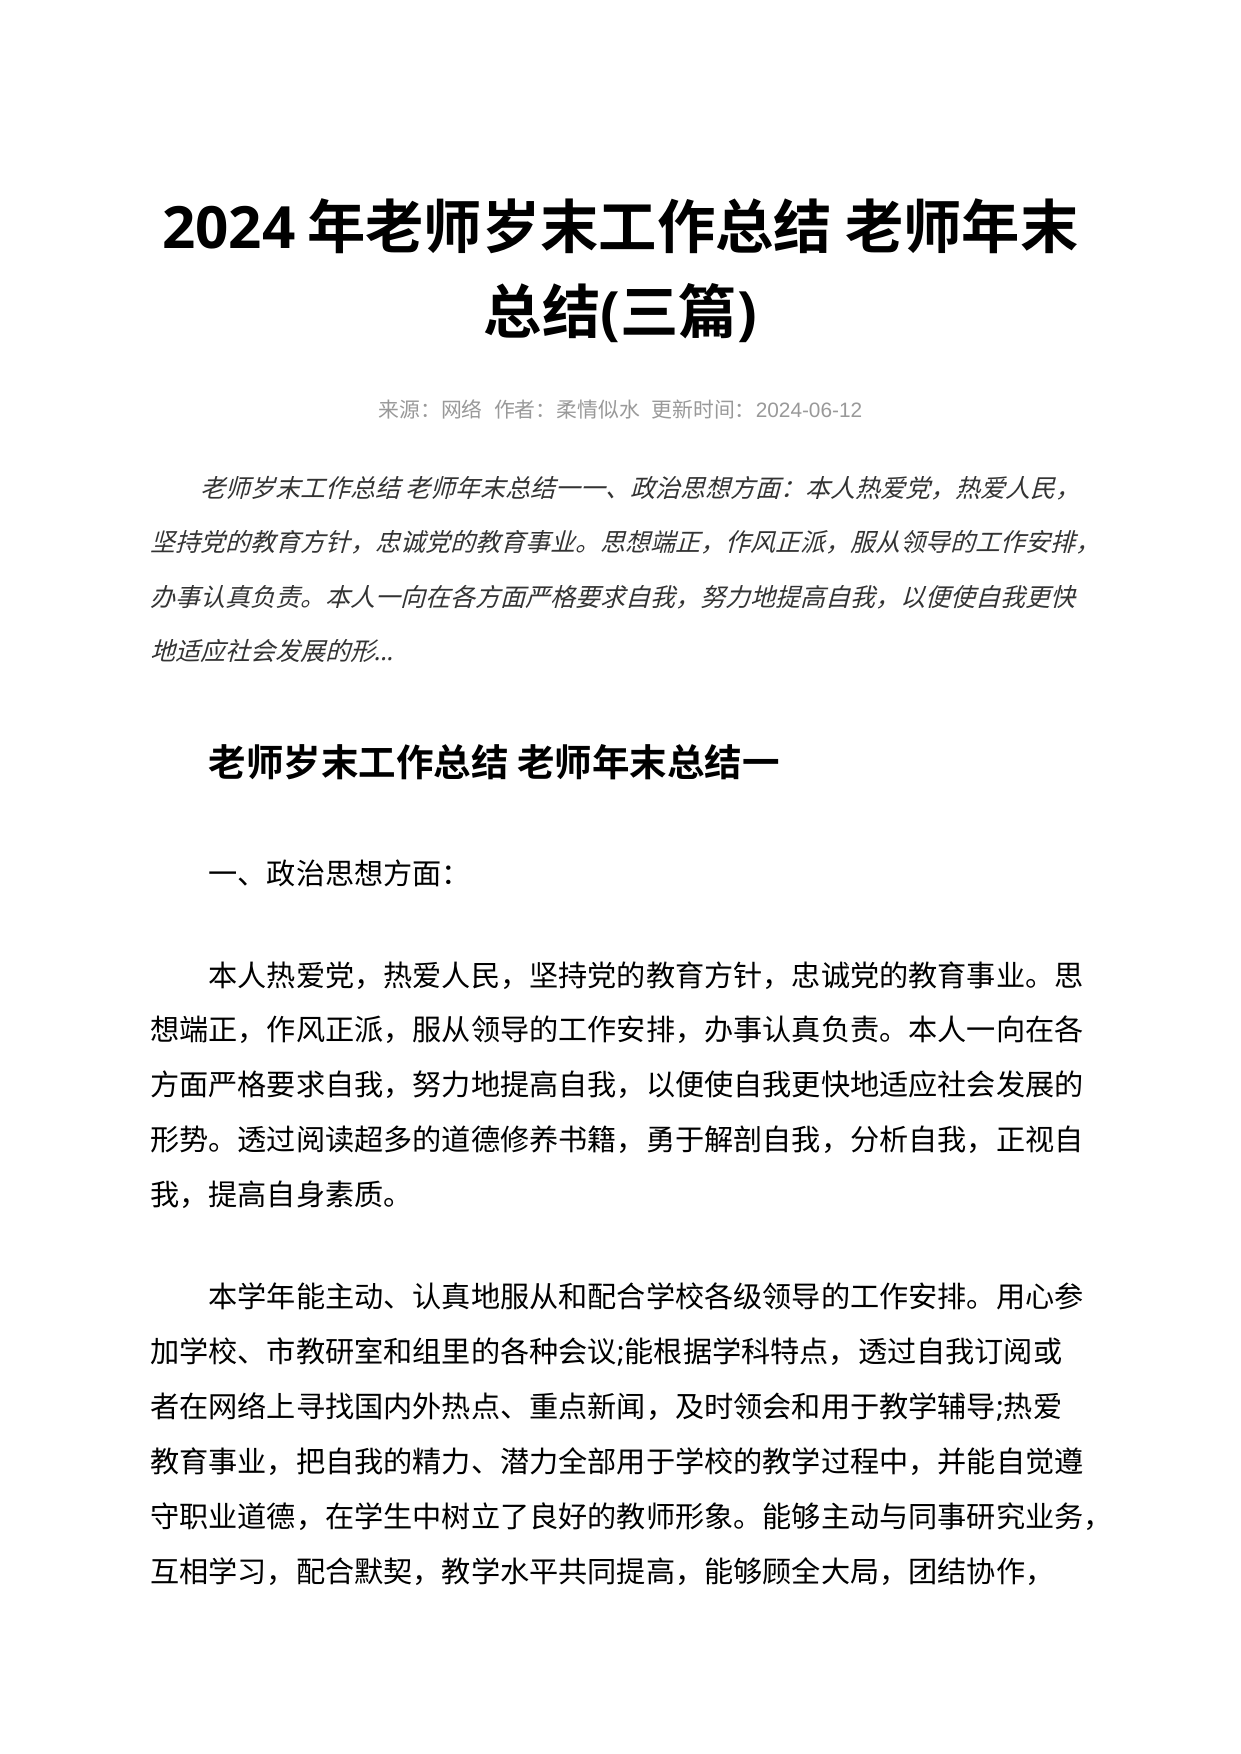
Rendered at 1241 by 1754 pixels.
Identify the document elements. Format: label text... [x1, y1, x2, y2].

text 一、政治思想方面： [150, 850, 1090, 893]
text 来源：网络 作者：柔情似水 更新时间：2024-06-12 [150, 398, 1090, 422]
text 本人热爱党，热爱人民，坚持党的教育方针，忠诚党的教育事业。思想端正，作风正派，服从领导的工作安排，办事认真负责。本人一向在各方面严格要求自我，努力地提高自我，以便使自我更快地适应社会发展的形势。透过阅读超多的道德修养书籍，勇于解剖自我，分析自我，正视自我，提高自身素质。 [150, 952, 1090, 1214]
text 老师岁末工作总结 老师年末总结一一、政治思想方面：本人热爱党，热爱人民，坚持党的教育方针，忠诚党的教育事业。思想端正，作风正派，服从领导的工作安排，办事认真负责。本人一向在各方面严格要求自我，努力地提高自我，以便使自我更快地适应社会发展的形... [150, 468, 1090, 668]
text 老师岁末工作总结 老师年末总结一 [150, 733, 1090, 787]
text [150, 1273, 1090, 1590]
subtitle 2024年老师岁末工作总结 老师年末总结(三篇) [150, 181, 1090, 351]
